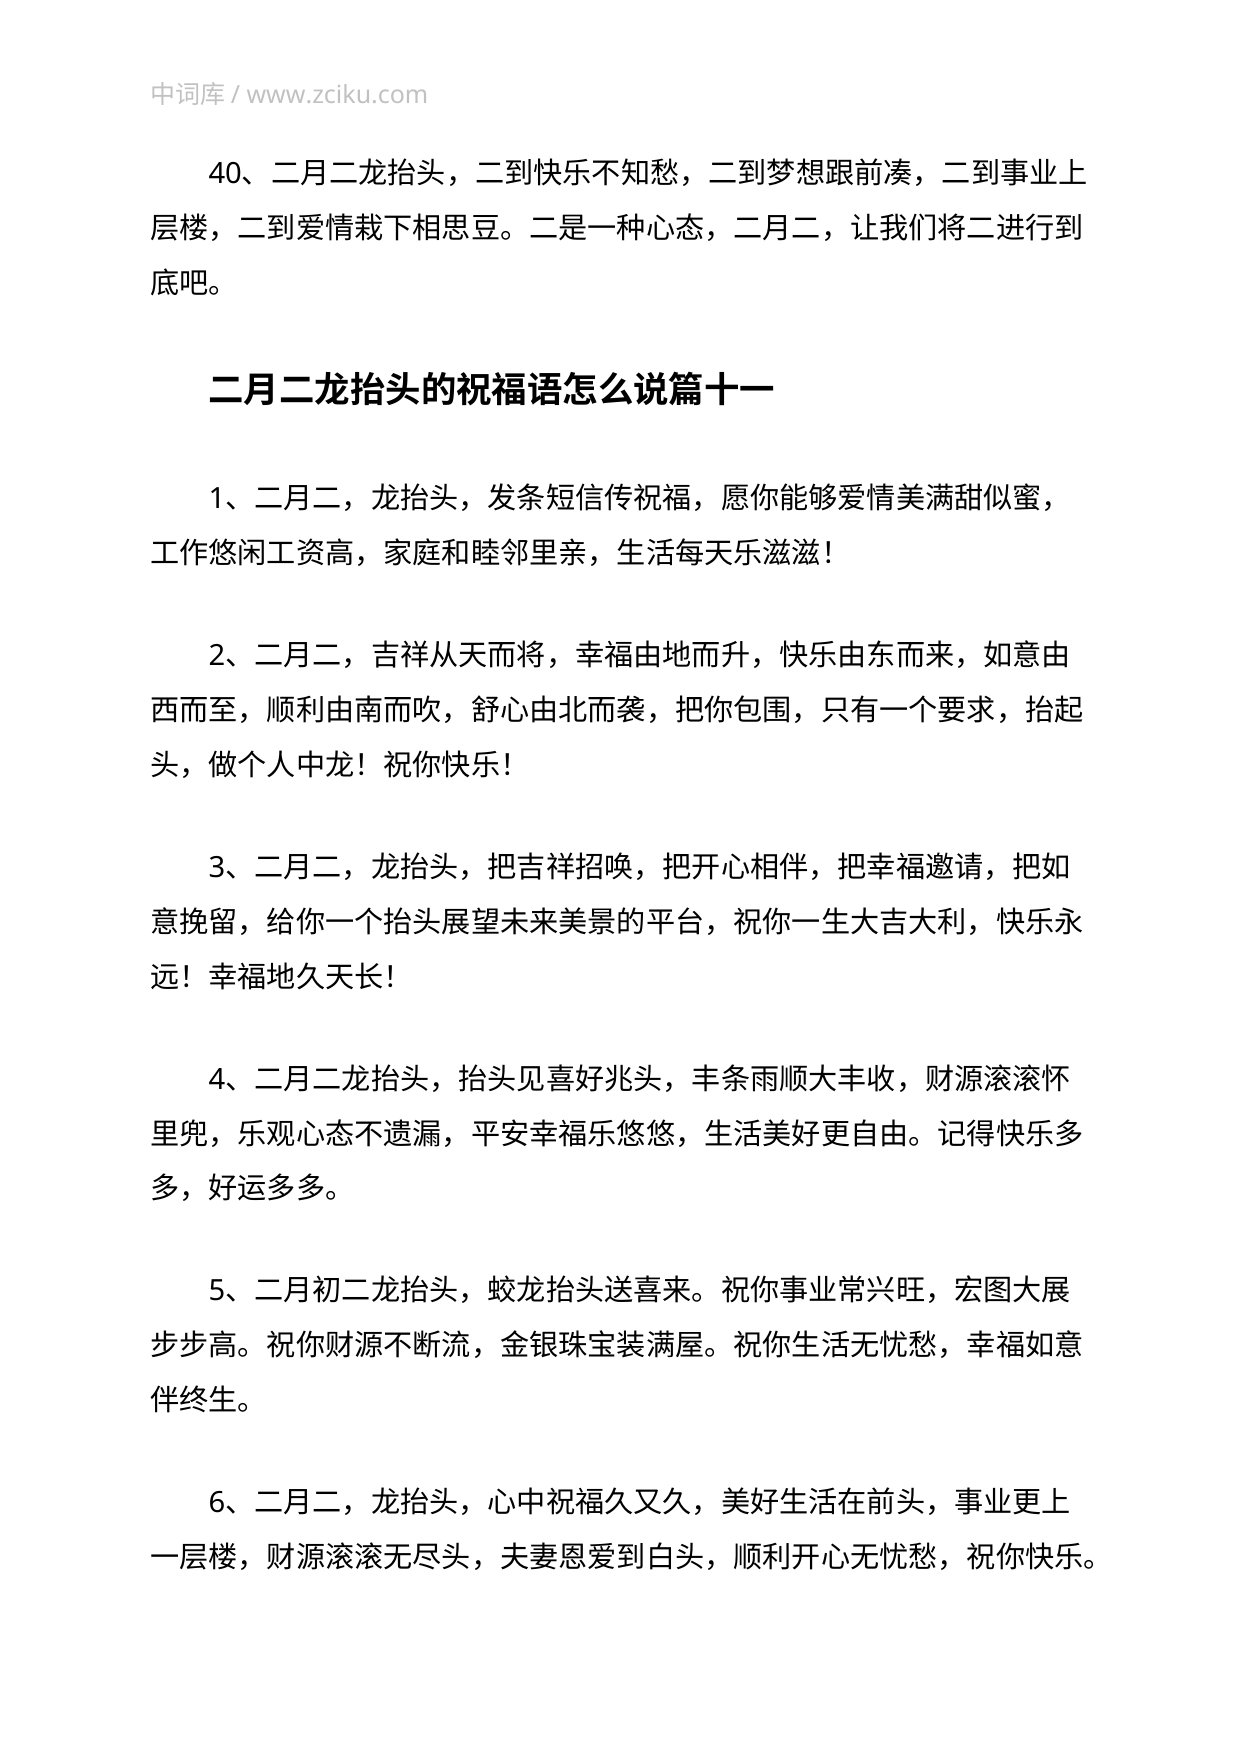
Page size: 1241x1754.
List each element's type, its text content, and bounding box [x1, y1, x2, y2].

text 4、二月二龙抬头，抬头见喜好兆头，丰条雨顺大丰收，财源滚滚怀里兜，乐观心态不遗漏，平安幸福乐悠悠，生活美好更自由。记得快乐多多，好运多多。 [150, 1055, 1090, 1207]
text 6、二月二，龙抬头，心中祝福久又久，美好生活在前头，事业更上一层楼，财源滚滚无尽头，夫妻恩爱到白头，顺利开心无忧愁，祝你快乐。 [150, 1478, 1090, 1576]
text 1、二月二，龙抬头，发条短信传祝福，愿你能够爱情美满甜似蜜，工作悠闲工资高，家庭和睦邻里亲，生活每天乐滋滋！ [150, 475, 1090, 572]
text 5、二月初二龙抬头，蛟龙抬头送喜来。祝你事业常兴旺，宏图大展步步高。祝你财源不断流，金银珠宝装满屋。祝你生活无忧愁，幸福如意伴终生。 [150, 1267, 1090, 1419]
text 40、二月二龙抬头，二到快乐不知愁，二到梦想跟前凑，二到事业上层楼，二到爱情栽下相思豆。二是一种心态，二月二，让我们将二进行到底吧。 [150, 150, 1090, 302]
text 3、二月二，龙抬头，把吉祥招唤，把开心相伴，把幸福邀请，把如意挽留，给你一个抬头展望未来美景的平台，祝你一生大吉大利，快乐永远！幸福地久天长！ [150, 843, 1090, 996]
text 二月二龙抬头的祝福语怎么说篇十一 [150, 362, 1090, 413]
text 2、二月二，吉祥从天而将，幸福由地而升，快乐由东而来，如意由西而至，顺利由南而吹，舒心由北而袭，把你包围，只有一个要求，抬起头，做个人中龙！祝你快乐！ [150, 632, 1090, 784]
